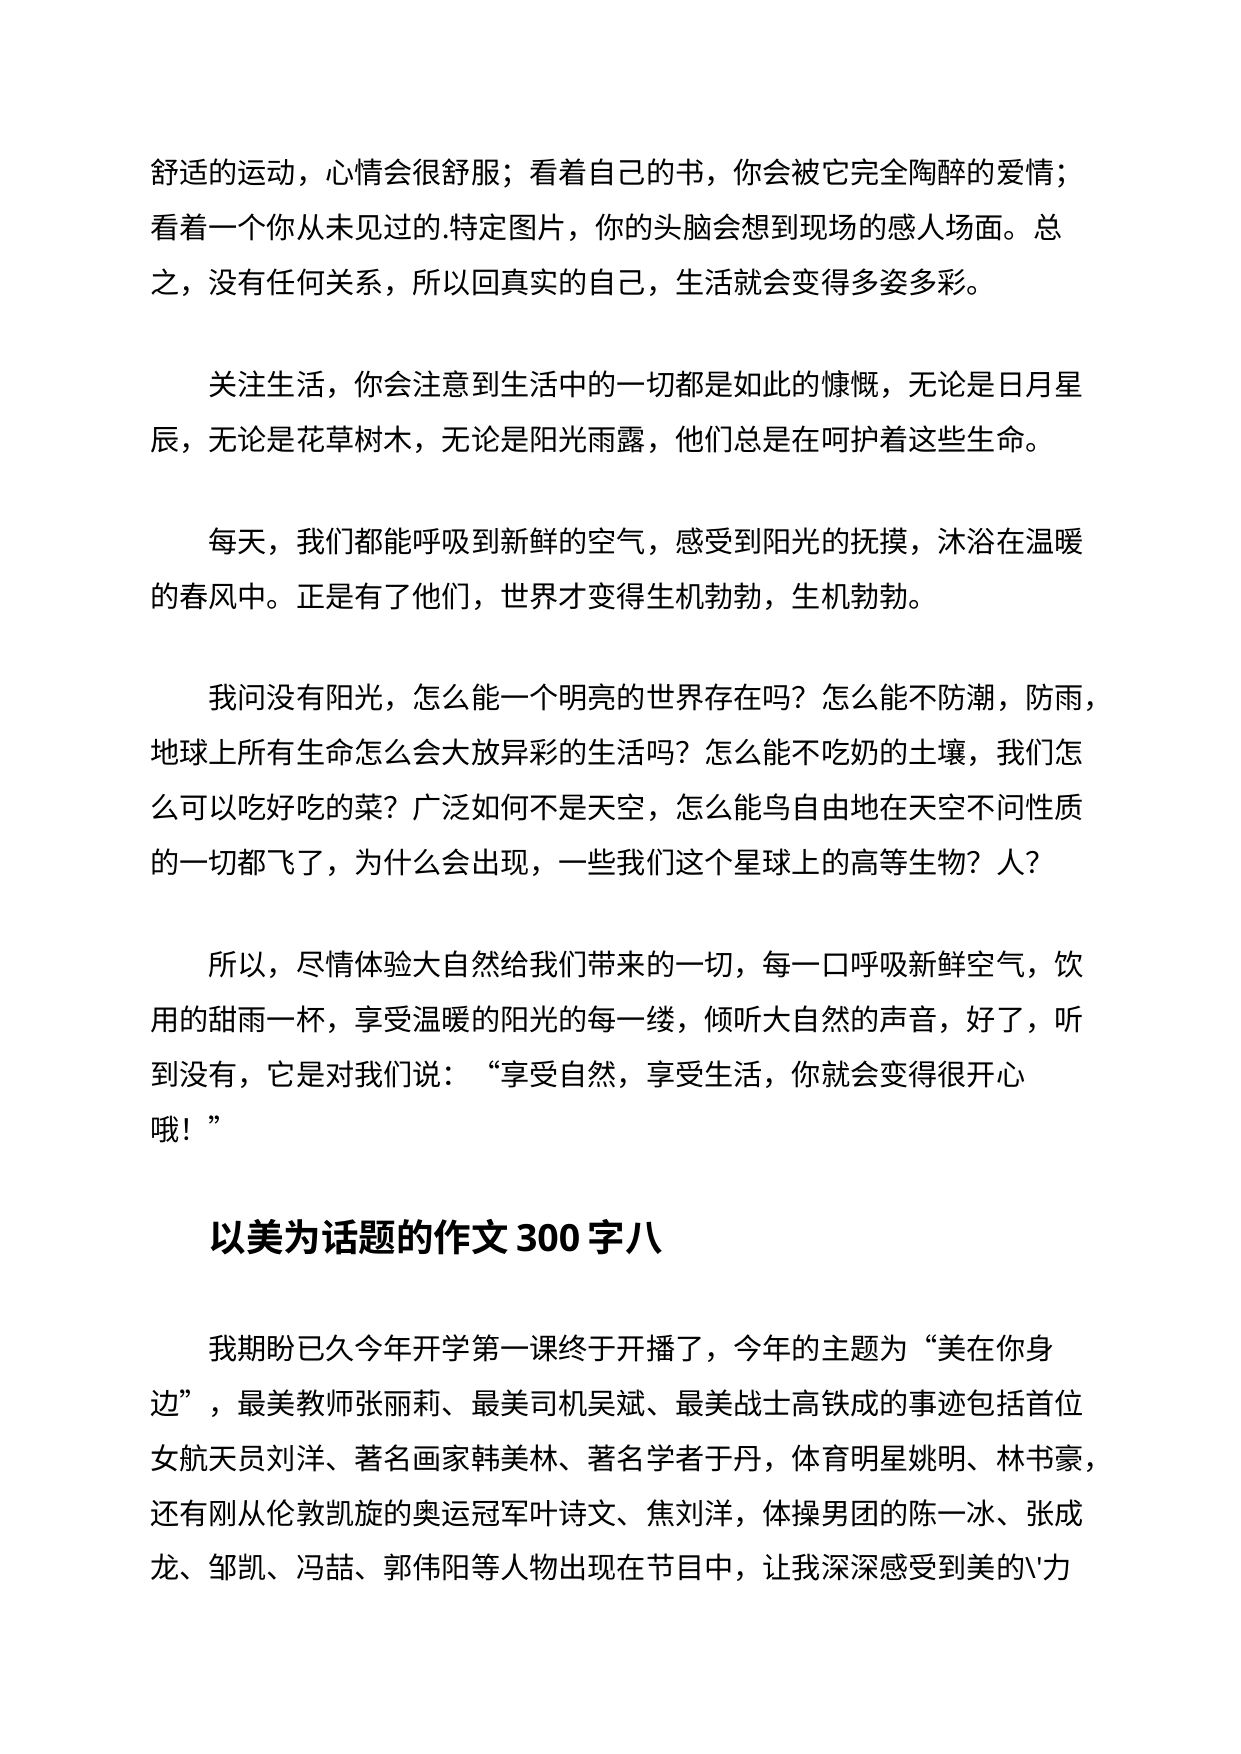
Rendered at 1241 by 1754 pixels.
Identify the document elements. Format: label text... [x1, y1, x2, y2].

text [150, 150, 1090, 302]
text 所以，尽情体验大自然给我们带来的一切，每一口呼吸新鲜空气，饮用的甜雨一杯，享受温暖的阳光的每一缕，倾听大自然的声音，好了，听到没有，它是对我们说：“享受自然，享受生活，你就会变得很开心哦！” [150, 941, 1090, 1148]
text 以美为话题的作文300字八 [150, 1208, 1090, 1262]
text 每天，我们都能呼吸到新鲜的空气，感受到阳光的抚摸，沐浴在温暖的春风中。正是有了他们，世界才变得生机勃勃，生机勃勃。 [150, 518, 1090, 616]
text 我问没有阳光，怎么能一个明亮的世界存在吗？怎么能不防潮，防雨，地球上所有生命怎么会大放异彩的生活吗？怎么能不吃奶的土壤，我们怎么可以吃好吃的菜？广泛如何不是天空，怎么能鸟自由地在天空不问性质的一切都飞了，为什么会出现，一些我们这个星球上的高等生物？人？ [150, 675, 1090, 882]
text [150, 1326, 1090, 1587]
text 关注生活，你会注意到生活中的一切都是如此的慷慨，无论是日月星辰，无论是花草树木，无论是阳光雨露，他们总是在呵护着这些生命。 [150, 362, 1090, 459]
